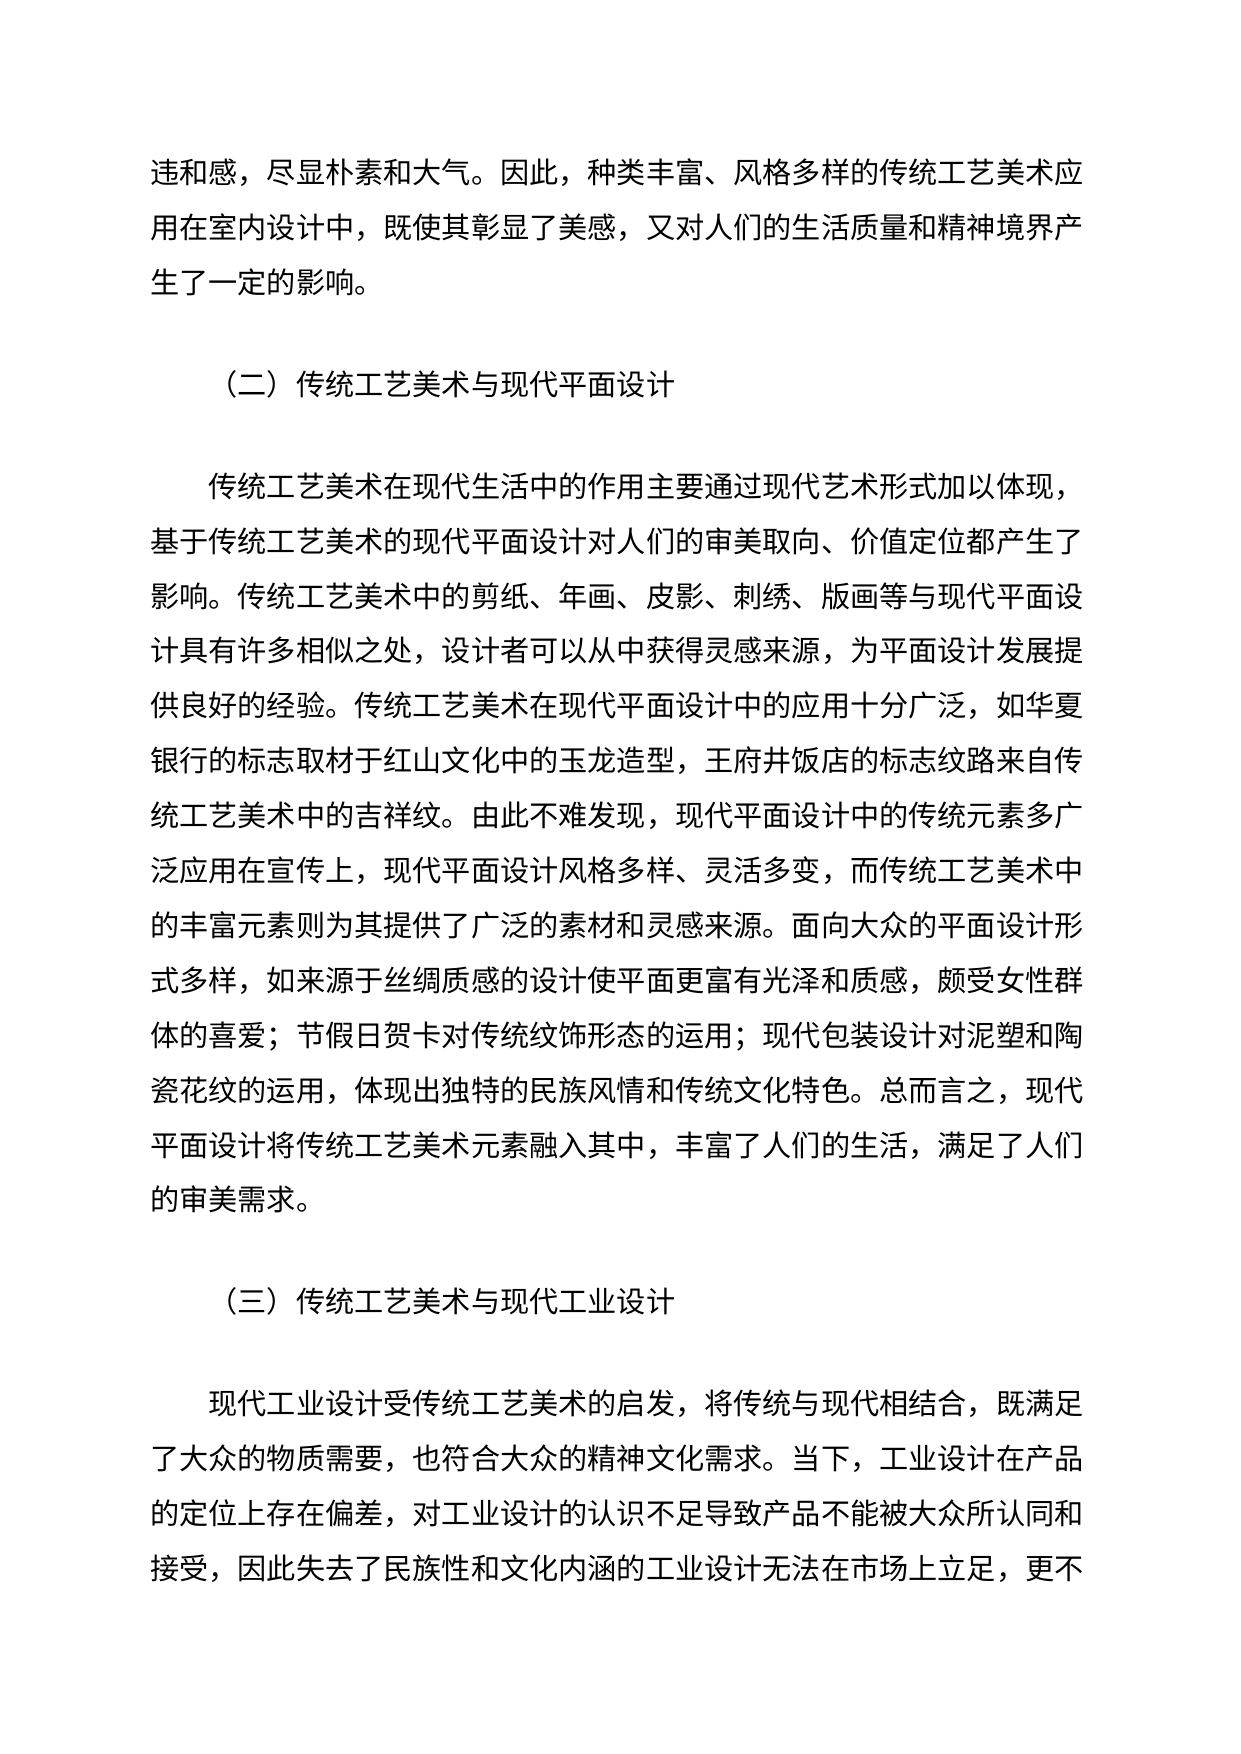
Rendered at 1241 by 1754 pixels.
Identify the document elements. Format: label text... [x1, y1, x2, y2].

text （三）传统工艺美术与现代工业设计 [150, 1279, 1090, 1321]
text 传统工艺美术在现代生活中的作用主要通过现代艺术形式加以体现，基于传统工艺美术的现代平面设计对人们的审美取向、价值定位都产生了影响。传统工艺美术中的剪纸、年画、皮影、刺绣、版画等与现代平面设计具有许多相似之处，设计者可以从中获得灵感来源，为平面设计发展提供良好的经验。传统工艺美术在现代平面设计中的应用十分广泛，如华夏银行的标志取材于红山文化中的玉龙造型，王府井饭店的标志纹路来自传统工艺美术中的吉祥纹。由此不难发现，现代平面设计中的传统元素多广泛应用在宣传上，现代平面设计风格多样、灵活多变，而传统工艺美术中的丰富元素则为其提供了广泛的素材和灵感来源。面向大众的平面设计形式多样，如来源于丝绸质感的设计使平面更富有光泽和质感，颇受女性群体的喜爱；节假日贺卡对传统纹饰形态的运用；现代包装设计对泥塑和陶瓷花纹的运用，体现出独特的民族风情和传统文化特色。总而言之，现代平面设计将传统工艺美术元素融入其中，丰富了人们的生活，满足了人们的审美需求。 [150, 463, 1090, 1219]
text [150, 150, 1090, 302]
text （二）传统工艺美术与现代平面设计 [150, 362, 1090, 404]
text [150, 1381, 1090, 1587]
